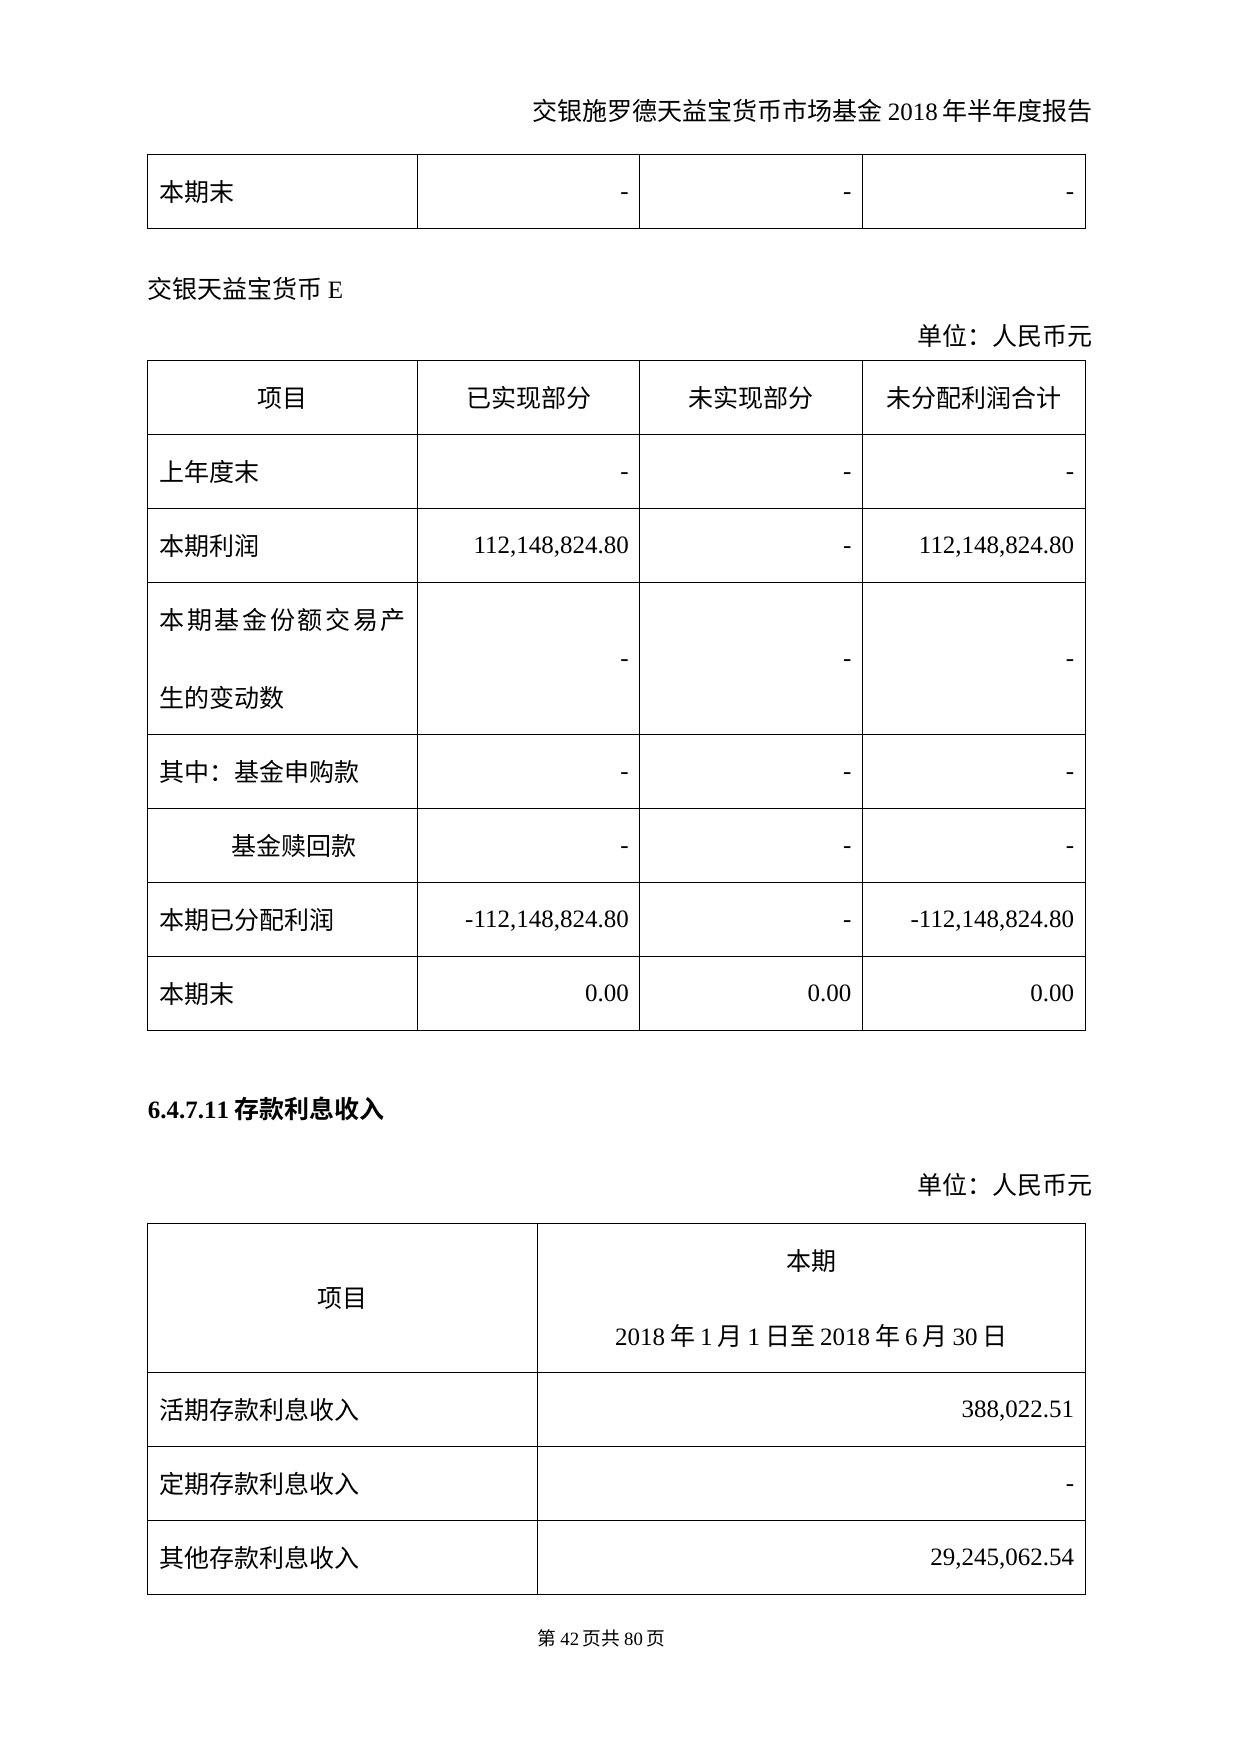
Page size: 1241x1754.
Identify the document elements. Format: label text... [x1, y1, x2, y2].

table_cell 本期末 [148, 957, 417, 1030]
table_cell 0.00 [863, 957, 1085, 1030]
table_cell 0.00 [640, 957, 862, 1030]
table_cell - [863, 435, 1085, 508]
text 单位：人民币元 [148, 1151, 1092, 1216]
table_cell 388,022.51 [538, 1373, 1085, 1446]
table_cell 29,245,062.54 [538, 1521, 1085, 1594]
table_cell 基金赎回款 [148, 809, 417, 882]
table_cell - [418, 155, 639, 228]
table_header 未实现部分 [640, 361, 862, 434]
table_cell -112,148,824.80 [418, 883, 639, 956]
table_header 项目 [148, 361, 417, 434]
table_cell - [640, 809, 862, 882]
table_cell 0.00 [418, 957, 639, 1030]
table_cell 本期利润 [148, 509, 417, 582]
table_cell 本期末 [148, 155, 417, 228]
table_header 未分配利润合计 [863, 361, 1085, 434]
table_cell - [863, 809, 1085, 882]
table_header 本期 2018年1月1日至2018年6月30日 [538, 1224, 1085, 1372]
table_cell - [418, 583, 639, 734]
table_cell 上年度末 [148, 435, 417, 508]
table_cell 其他存款利息收入 [148, 1521, 537, 1594]
table_header 已实现部分 [418, 361, 639, 434]
table_cell - [640, 883, 862, 956]
text 交银天益宝货币E [148, 270, 1092, 306]
text 6.4.7.11存款利息收入 [148, 1076, 1092, 1141]
table_cell - [640, 155, 862, 228]
table_cell - [640, 735, 862, 808]
table_cell - [640, 435, 862, 508]
table_cell - [640, 509, 862, 582]
table_cell 本期已分配利润 [148, 883, 417, 956]
table_cell 活期存款利息收入 [148, 1373, 537, 1446]
table_cell 定期存款利息收入 [148, 1447, 537, 1520]
table_cell - [863, 735, 1085, 808]
table_cell - [863, 155, 1085, 228]
table_cell 112,148,824.80 [863, 509, 1085, 582]
table_cell -112,148,824.80 [863, 883, 1085, 956]
table_cell - [418, 809, 639, 882]
table_cell - [418, 435, 639, 508]
table_cell - [863, 583, 1085, 734]
table_header 项目 [148, 1224, 537, 1372]
table_cell 其中：基金申购款 [148, 735, 417, 808]
text 单位：人民币元 [148, 316, 1092, 353]
table_cell - [418, 735, 639, 808]
table_cell 本期基金份额交易产生的变动数 [148, 583, 417, 734]
table_cell 112,148,824.80 [418, 509, 639, 582]
table_cell - [538, 1447, 1085, 1520]
table_cell - [640, 583, 862, 734]
